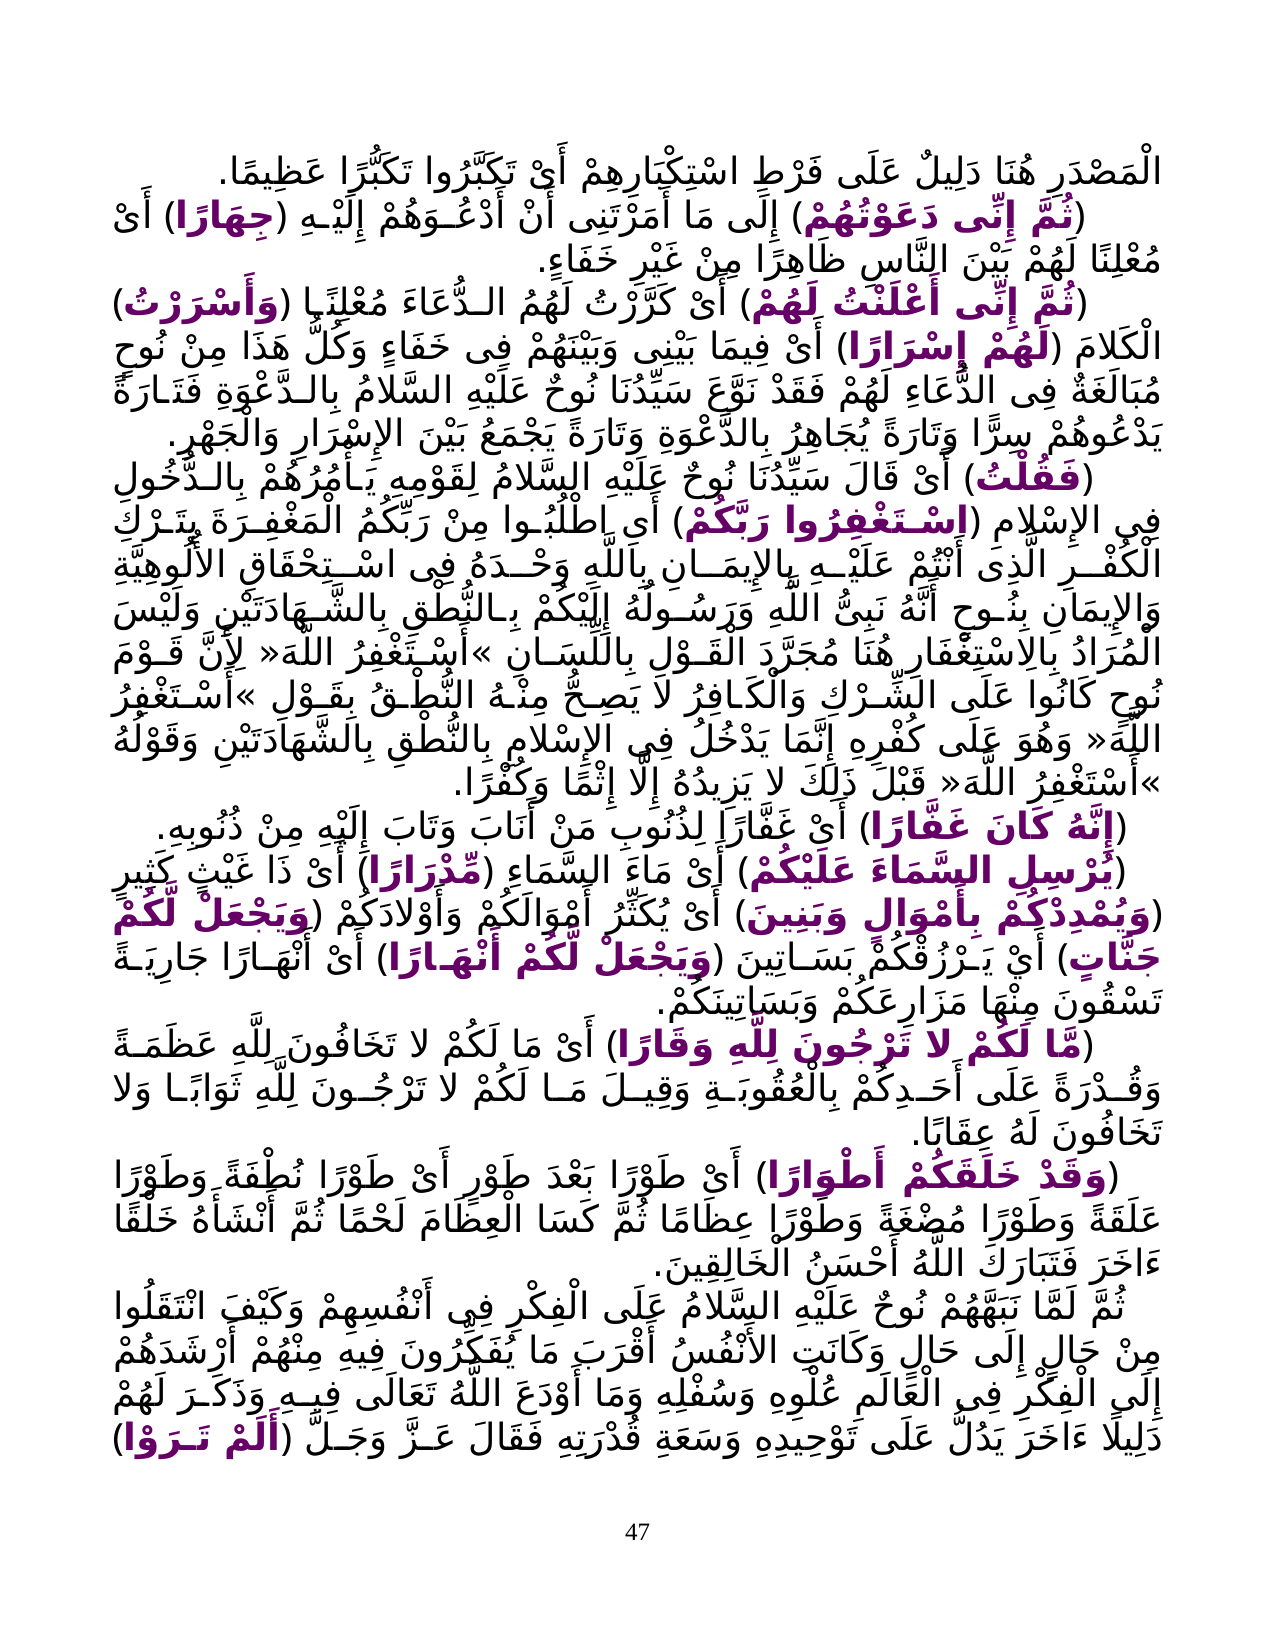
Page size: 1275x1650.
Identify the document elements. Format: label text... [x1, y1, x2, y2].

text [112, 1285, 1162, 1459]
text ﴿إِنَّهُ كَانَ غَفَّارًا﴾ أَىْ غَفَّارًا لِذُنُوبِ مَنْ أَنَابَ وَتَابَ إِلَيْهِ مِنْ ذُنُوبِهِ. [112, 805, 1162, 848]
text ﴿ثُمَّ إِنِّى دَعَوْتُهُمْ﴾ إِلَى مَا أَمَرْتَنِى أَنْ أَدْعُوَهُمْ إِلَيْهِ ﴿جِهَارًا﴾ أَىْ مُعْلِنًا لَهُمْ بَيْنَ النَّاسِ ظَاهِرًا مِنْ غَيْرِ خَفَاءٍ. [112, 194, 1162, 281]
text ﴿ثُمَّ إِنِّى أَعْلَنْتُ لَهُمْ﴾ أَىْ كَرَّرْتُ لَهُمُ الدُّعَاءَ مُعْلِنًا ﴿وَأَسْرَرْتُ﴾ الْكَلامَ ﴿لَهُمْ إِسْرَارًا﴾ أَىْ فِيمَا بَيْنِى وَبَيْنَهُمْ فِى خَفَاءٍ وَكُلُّ هَذَا مِنْ نُوحٍ مُبَالَغَةٌ فِى الدُّعَاءِ لَهُمْ فَقَدْ نَوَّعَ سَيِّدُنَا نُوحٌ عَلَيْهِ السَّلامُ بِالدَّعْوَةِ فَتَارَةً يَدْعُوهُمْ سِرًّا وَتَارَةً يُجَاهِرُ بِالدَّعْوَةِ وَتَارَةً يَجْمَعُ بَيْنَ الإِسْرَارِ وَالْجَهْرِ. [112, 281, 1162, 456]
text ﴿وَقَدْ خَلَقَكُمْ أَطْوَارًا﴾ أَىْ طَوْرًا بَعْدَ طَوْرٍ أَىْ طَوْرًا نُطْفَةً وَطَوْرًا عَلَقَةً وَطَوْرًا مُضْغَةً وَطَوْرًا عِظَامًا ثُمَّ كَسَا الْعِظَامَ لَحْمًا ثُمَّ أَنْشَأَهُ خَلْقًا ءَاخَرَ فَتَبَارَكَ اللَّهُ أَحْسَنُ الْخَالِقِينَ. [112, 1154, 1162, 1285]
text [112, 150, 1162, 194]
text ﴿مَّا لَكُمْ لا تَرْجُونَ لِلَّهِ وَقَارًا﴾ أَىْ مَا لَكُمْ لا تَخَافُونَ لِلَّهِ عَظَمَةً وَقُدْرَةً عَلَى أَحَدِكُمْ بِالْعُقُوبَةِ وَقِيلَ مَا لَكُمْ لا تَرْجُونَ لِلَّهِ ثَوَابًا وَلا تَخَافُونَ لَهُ عِقَابًا. [112, 1023, 1162, 1154]
text ﴿يُرْسِلِ السَّمَاءَ عَلَيْكُمْ﴾ أَىْ مَاءَ السَّمَاءِ ﴿مِّدْرَارًا﴾ أَىْ ذَا غَيْثٍ كَثِيرٍ ﴿وَيُمْدِدْكُمْ بِأَمْوَالٍ وَبَنِينَ﴾ أَىْ يُكَثِّرُ أَمْوَالَكُمْ وَأَوْلادَكُمْ ﴿وَيَجْعَلْ لَّكُمْ جَنَّاتٍ﴾ أَيْ يَرْزُقْكُمْ بَسَاتِينَ ﴿وَيَجْعَلْ لَّكُمْ أَنْهَارًا﴾ أَىْ أَنْهَارًا جَارِيَةً تَسْقُونَ مِنْهَا مَزَارِعَكُمْ وَبَسَاتِينَكُمْ. [112, 848, 1162, 1023]
text ﴿فَقُلْتُ﴾ أَىْ قَالَ سَيِّدُنَا نُوحٌ عَلَيْهِ السَّلامُ لِقَوْمِهِ يَأْمُرُهُمْ بِالدُّخُولِ فِى الإِسْلامِ ﴿اسْتَغْفِرُوا رَبَّكُمْ﴾ أَىِ اطْلُبُوا مِنْ رَبِّكُمُ الْمَغْفِرَةَ بِتَرْكِ الْكُفْرِ الَّذِى أَنْتُمْ عَلَيْهِ بِالإِيمَانِ بِاللَّهِ وَحْدَهُ فِى اسْتِحْقَاقِ الأُلُوهِيَّةِ وَالإِيمَانِ بِنُوحٍ أَنَّهُ نَبِىُّ اللَّهِ وَرَسُولُهُ إِلَيْكُمْ بِالنُّطْقِ بِالشَّهَادَتَيْنِ وَلَيْسَ الْمُرَادُ بِالِاسْتِغْفَارِ هُنَا مُجَرَّدَ الْقَوْلِ بِاللِّسَانِ »أَسْتَغْفِرُ اللَّهَ« لِأَنَّ قَوْمَ نُوحٍ كَانُوا عَلَى الشِّرْكِ وَالْكَافِرُ لا يَصِحُّ مِنْهُ النُّطْقُ بِقَوْلِ »أَسْتَغْفِرُ اللَّهَ« وَهُوَ عَلَى كُفْرِهِ إِنَّمَا يَدْخُلُ فِى الإِسْلامِ بِالنُّطْقِ بِالشَّهَادَتَيْنِ وَقَوْلُهُ »أَسْتَغْفِرُ اللَّهَ« قَبْلَ ذَلِكَ لا يَزِيدُهُ إِلَّا إِثْمًا وَكُفْرًا. [112, 456, 1162, 805]
